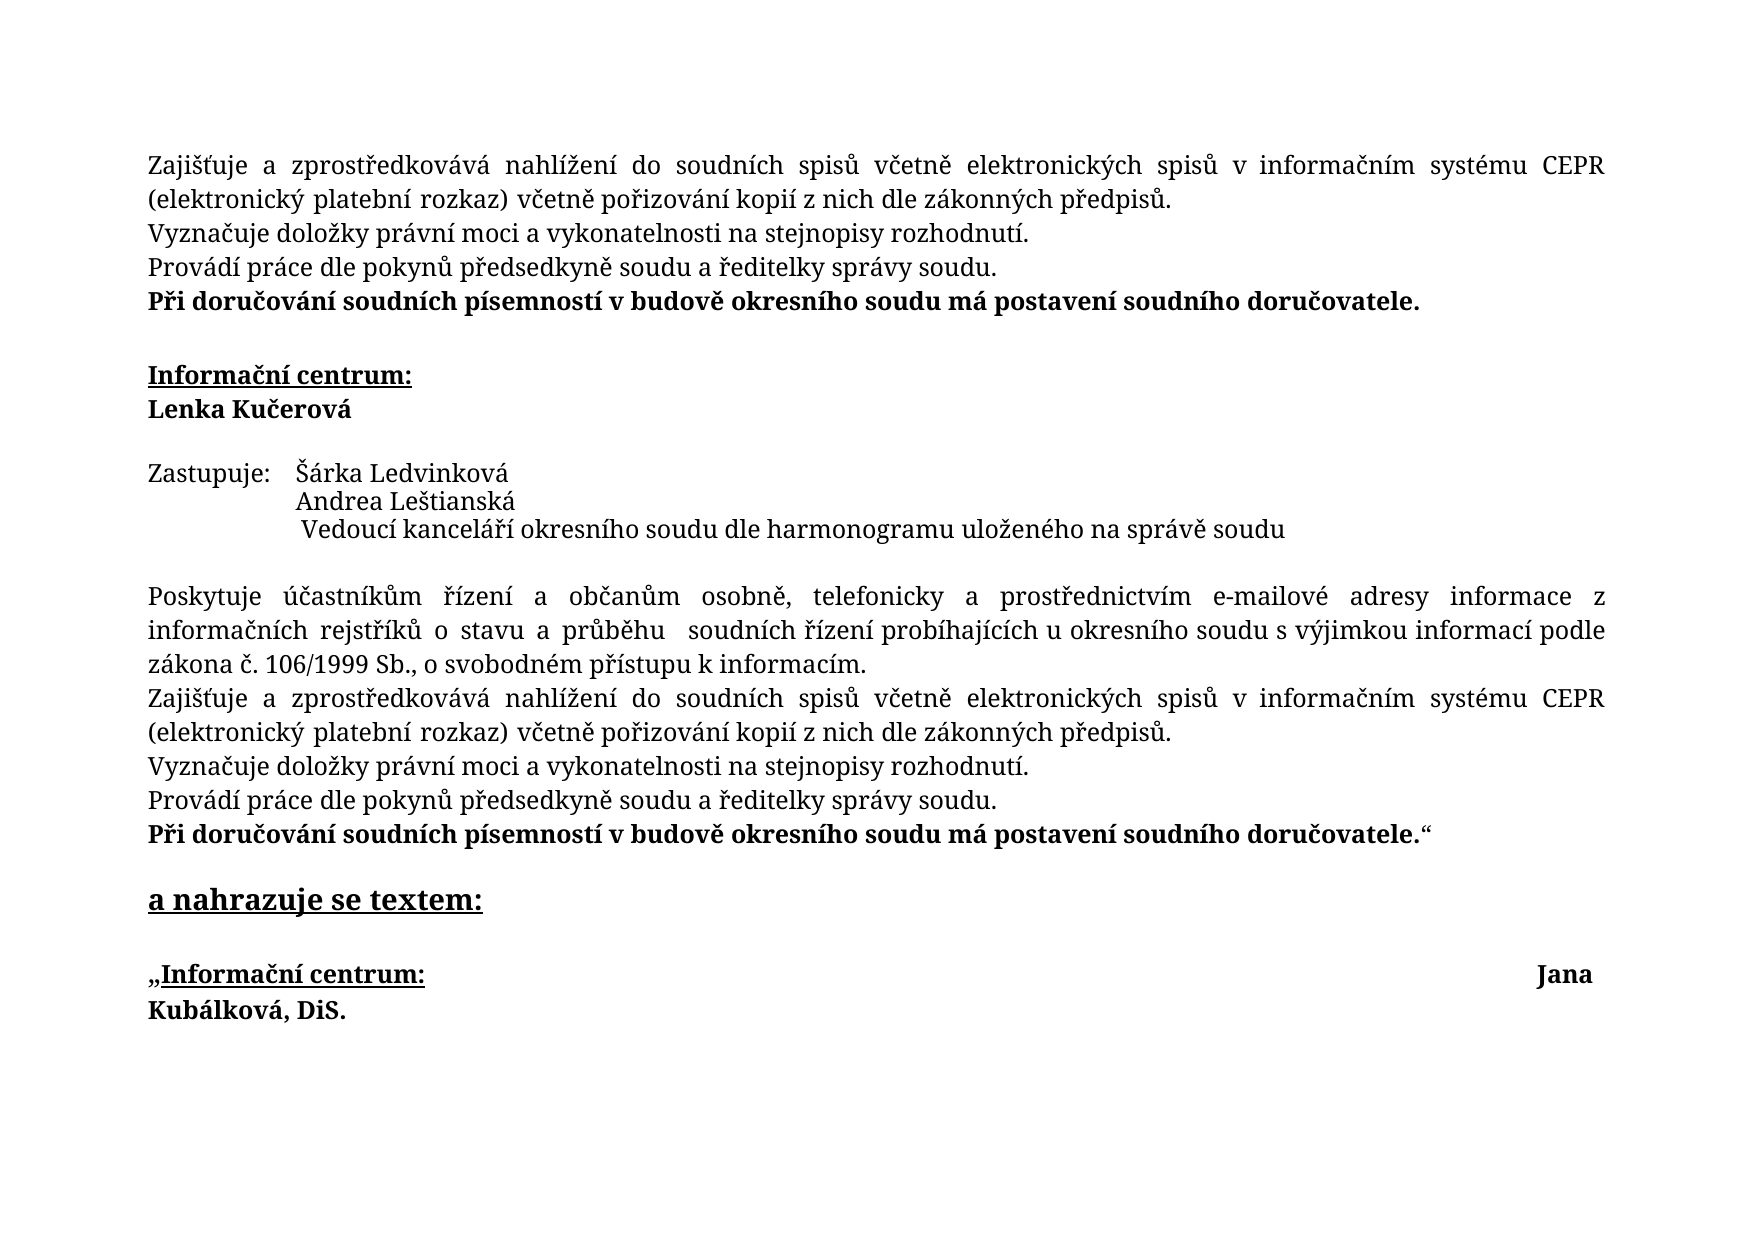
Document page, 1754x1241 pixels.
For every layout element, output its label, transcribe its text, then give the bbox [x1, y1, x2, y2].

text Andrea Leštianská [148, 488, 1606, 516]
text Provádí práce dle pokynů předsedkyně soudu a ředitelky správy soudu. [148, 783, 1605, 817]
text Informační centrum: Lenka Kučerová [148, 358, 1606, 426]
text Při doručování soudních písemností v budově okresního soudu má postavení soudního doručovatele.“ [148, 817, 1606, 851]
text Při doručování soudních písemností v budově okresního soudu má postavení soudního doručovatele. [148, 284, 1606, 318]
text Zajišťuje a zprostředkovává nahlížení do soudních spisů včetně elektronických spisů v informačním systému CEPR (elektronický platební rozkaz) včetně pořizování kopií z nich dle zákonných předpisů. [148, 148, 1605, 216]
text „Informační centrum: Jana Kubálková, DiS. [148, 953, 1606, 1026]
text Zastupuje: Šárka Ledvinková [148, 460, 1606, 488]
text Vedoucí kanceláří okresního soudu dle harmonogramu uloženého na správě soudu [148, 516, 1606, 544]
text Vyznačuje doložky právní moci a vykonatelnosti na stejnopisy rozhodnutí. [148, 749, 1605, 783]
text Zajišťuje a zprostředkovává nahlížení do soudních spisů včetně elektronických spisů v informačním systému CEPR (elektronický platební rozkaz) včetně pořizování kopií z nich dle zákonných předpisů. [148, 681, 1605, 749]
text Poskytuje účastníkům řízení a občanům osobně, telefonicky a prostřednictvím e-mailové adresy informace z informačních rejstříků o stavu a průběhu soudních řízení probíhajících u okresního soudu s výjimkou informací podle zákona č. 106/1999 Sb., o svobodném přístupu k informacím. [148, 578, 1606, 681]
text Provádí práce dle pokynů předsedkyně soudu a ředitelky správy soudu. [148, 250, 1605, 284]
text Vyznačuje doložky právní moci a vykonatelnosti na stejnopisy rozhodnutí. [148, 216, 1605, 250]
text a nahrazuje se textem: [148, 879, 1606, 918]
